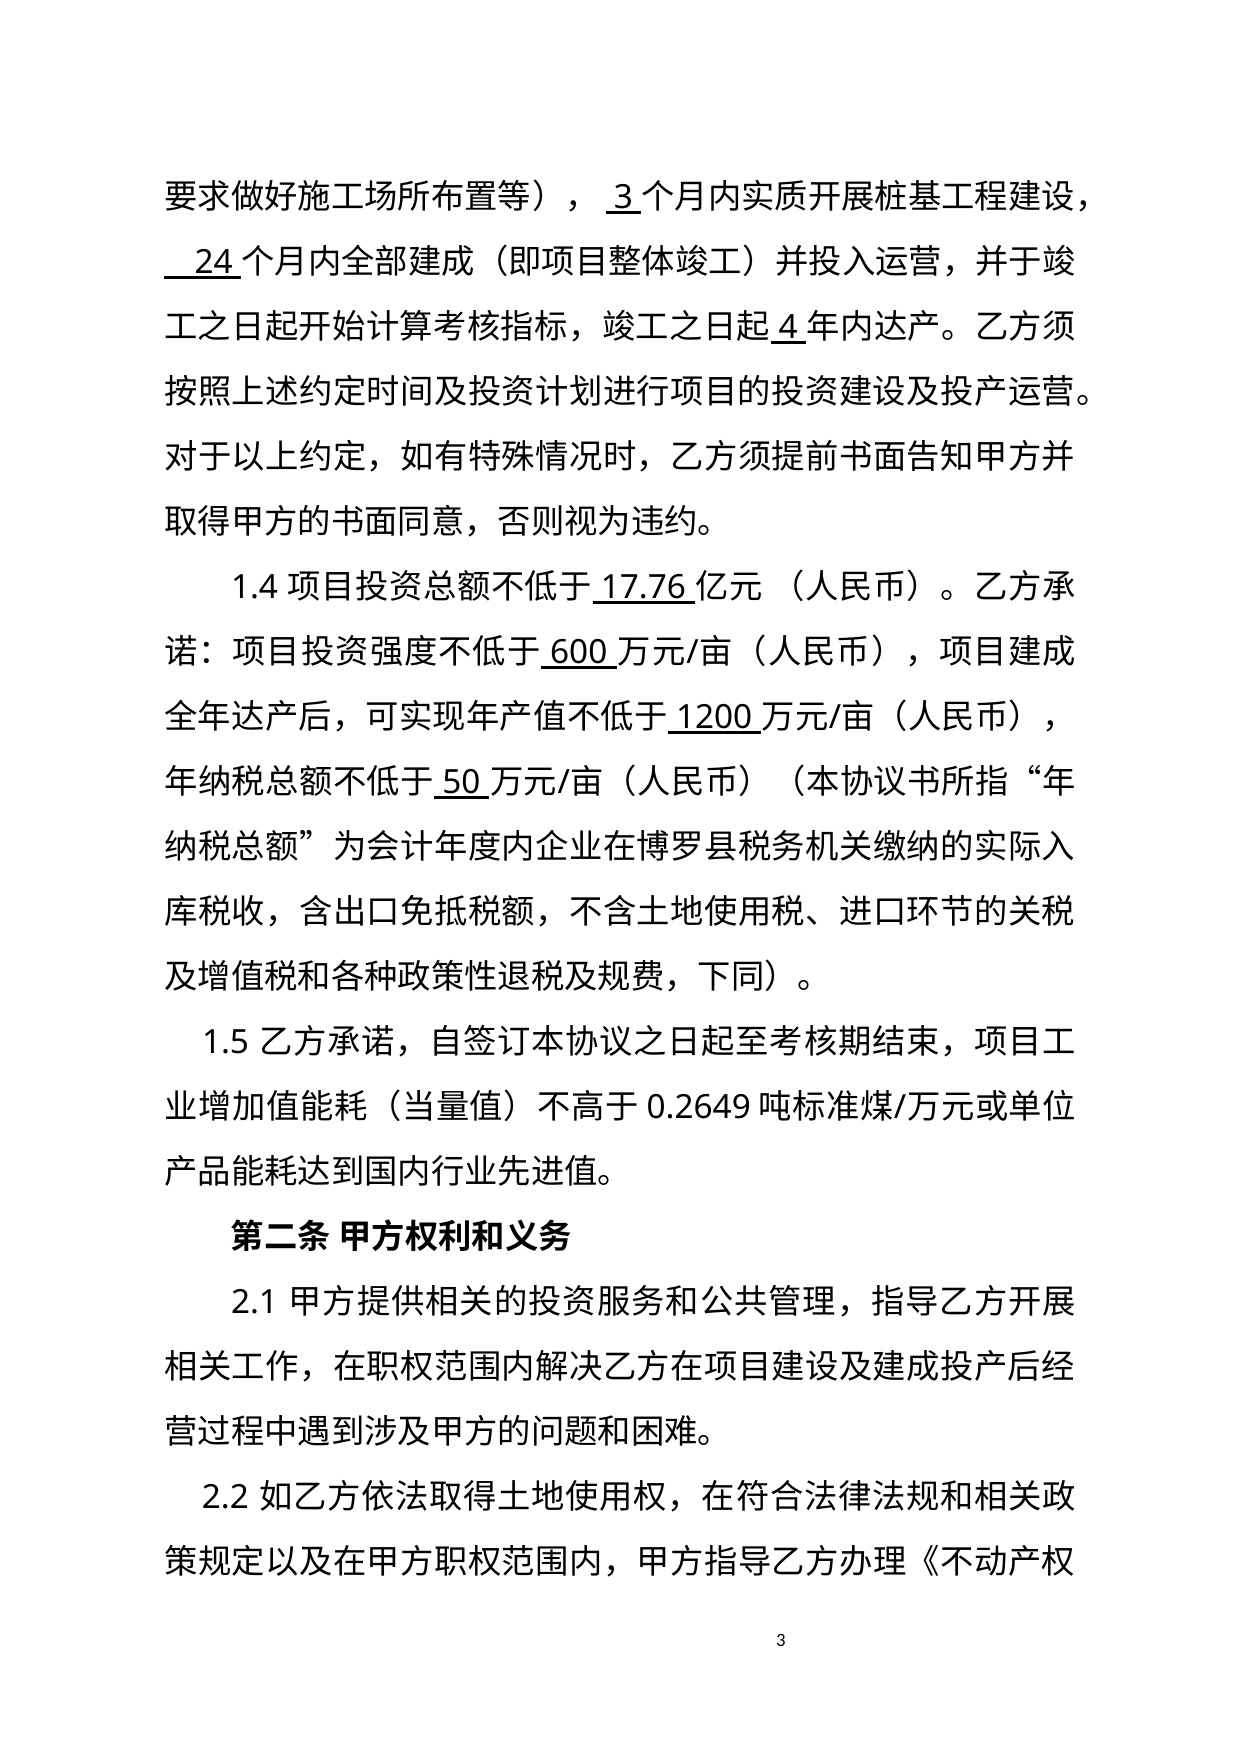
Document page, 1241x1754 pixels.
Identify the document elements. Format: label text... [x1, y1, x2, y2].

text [164, 1267, 1076, 1592]
text 第二条 甲方权利和义务 [231, 1202, 1076, 1267]
text 1.4 项目投资总额不低于 17.76 亿元 （人民币）。乙方承诺：项目投资强度不低于 600 万元/亩（人民币），项目建成全年达产后，可实现年产值不低于 1200 万元/亩（人民币），年纳税总额不低于 50 万元/亩（人民币）（本协议书所指“年纳税总额”为会计年度内企业在博罗县税务机关缴纳的实际入库税收，含出口免抵税额，不含土地使用税、进口环节的关税及增值税和各种政策性退税及规费，下同）。 1.5 乙方承诺，自签订本协议之日起至考核期结束，项目工业增加值能耗（当量值）不高于0.2649吨标准煤/万元或单位产品能耗达到国内行业先进值。 [164, 552, 1076, 1202]
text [164, 162, 1076, 552]
